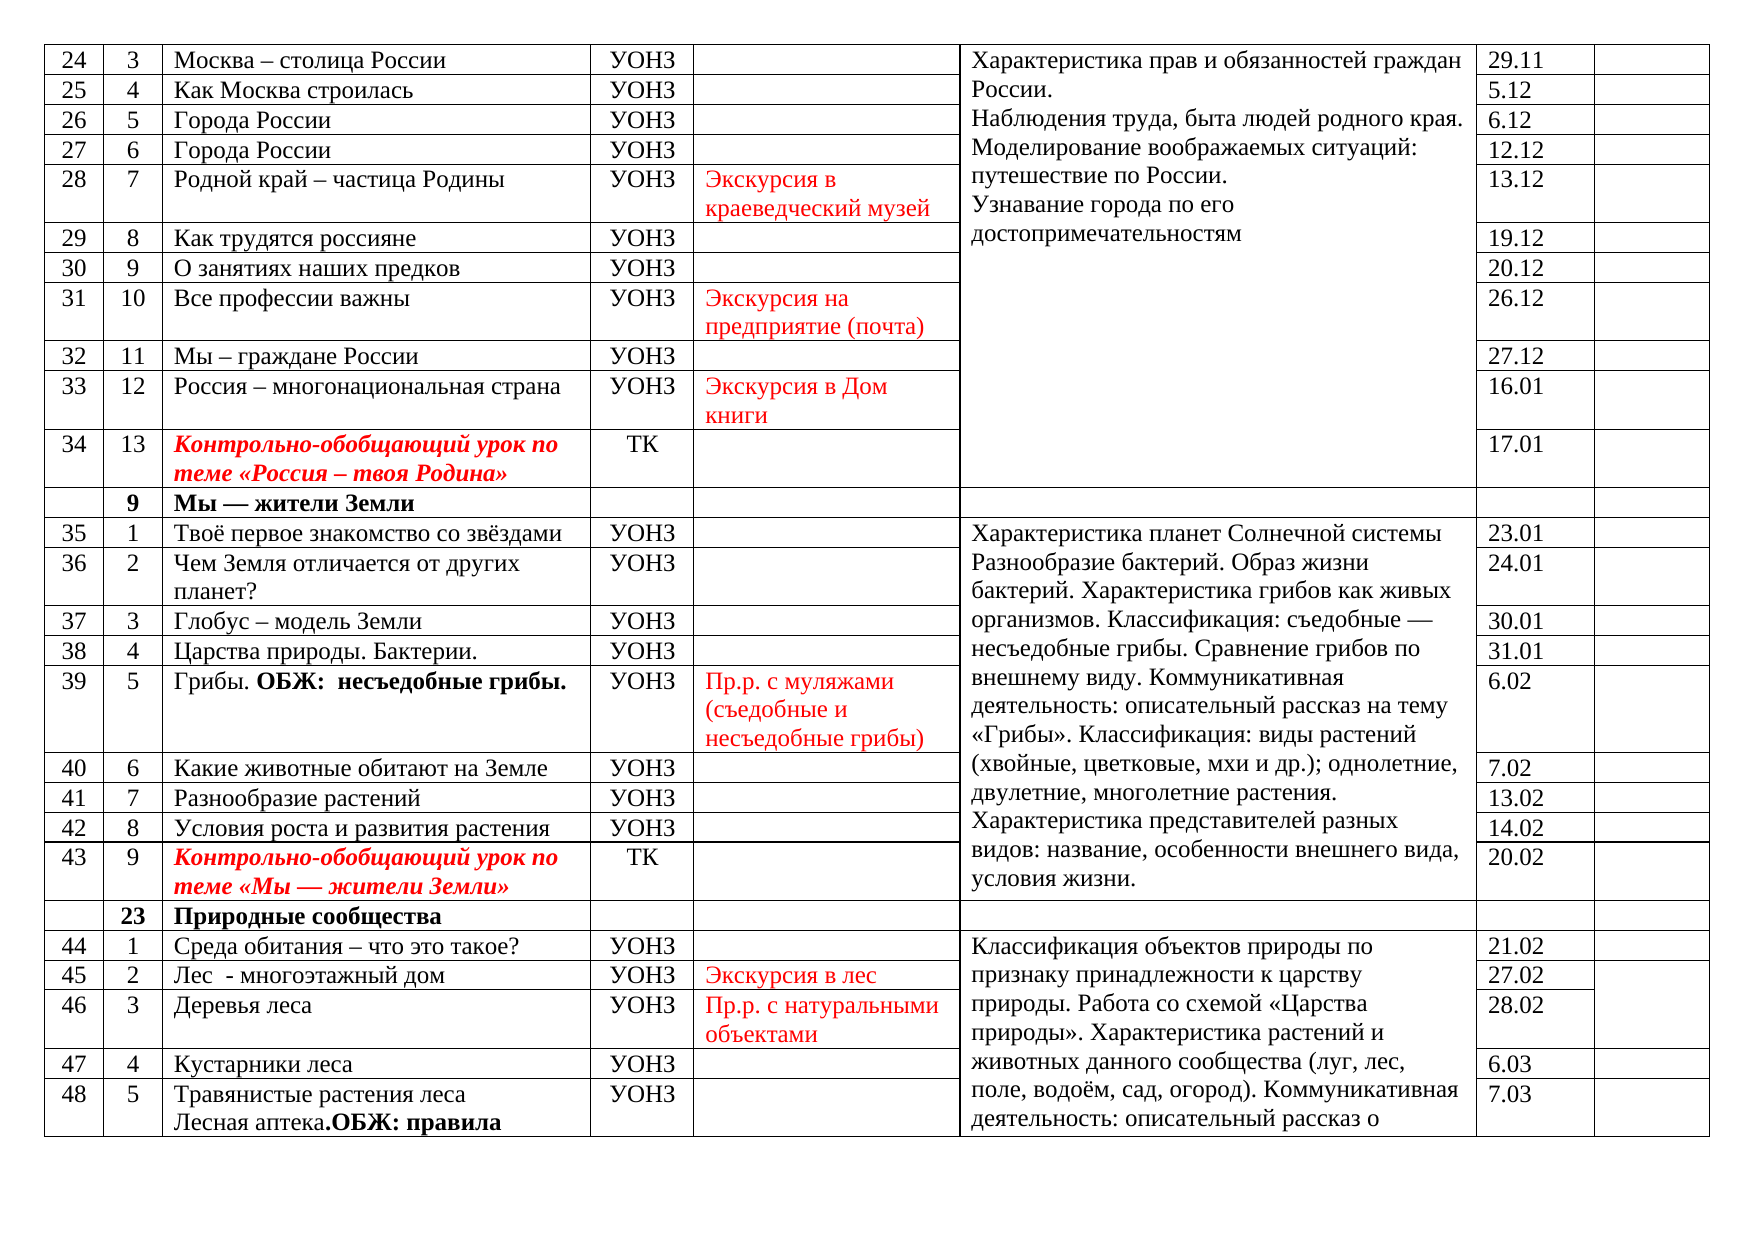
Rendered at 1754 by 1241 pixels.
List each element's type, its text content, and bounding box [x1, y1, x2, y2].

table_cell Кустарники леса [163, 1049, 590, 1078]
table_cell 36 [45, 548, 103, 605]
table_cell 24 [45, 45, 103, 74]
table_cell УОНЗ [591, 961, 693, 989]
table_cell Природные сообщества [163, 901, 590, 930]
table_cell 5 [104, 105, 162, 134]
table_cell 23 [104, 901, 162, 930]
table_cell 5 [104, 666, 162, 752]
table_cell 7 [104, 783, 162, 812]
table_cell [1595, 165, 1709, 222]
table_cell 27 [45, 135, 103, 163]
table_cell Условия роста и развития растения [163, 813, 590, 841]
table_cell [694, 753, 959, 782]
table_cell 5.12 [1477, 75, 1594, 104]
table_cell [1595, 371, 1709, 428]
table_cell [694, 1049, 959, 1078]
table_cell 29 [45, 223, 103, 252]
table_cell УОНЗ [591, 931, 693, 959]
table_cell Мы — жители Земли [163, 488, 590, 517]
table_cell Все профессии важны [163, 283, 590, 340]
table_cell 33 [45, 371, 103, 428]
table_cell Экскурсия в Дом книги [694, 371, 959, 428]
table_cell УОНЗ [591, 75, 693, 104]
table_cell 9 [104, 253, 162, 282]
table_cell 20.12 [1477, 253, 1594, 282]
table_cell О занятиях наших предков [163, 253, 590, 282]
table_cell Города России [163, 135, 590, 163]
table_cell 39 [45, 666, 103, 752]
table_cell 4 [104, 1049, 162, 1078]
table_cell [1595, 783, 1709, 812]
table_cell 20.02 [1477, 843, 1594, 900]
table_cell Экскурсия в лес [694, 961, 959, 989]
table_cell 6 [104, 753, 162, 782]
table_cell [694, 488, 959, 517]
table_cell 27.02 [1477, 961, 1594, 989]
table_cell Какие животные обитают на Земле [163, 753, 590, 782]
table_cell [1477, 901, 1594, 930]
table_cell 30 [45, 253, 103, 282]
table_cell [694, 931, 959, 959]
table_cell [1595, 636, 1709, 665]
table_cell [694, 518, 959, 547]
table_cell 10 [104, 283, 162, 340]
table_cell [1595, 843, 1709, 900]
table_cell 41 [45, 783, 103, 812]
table_cell 2 [104, 961, 162, 989]
table_cell 27.12 [1477, 341, 1594, 370]
table_cell 9 [104, 488, 162, 517]
table_cell 31 [45, 283, 103, 340]
table_cell Мы – граждане России [163, 341, 590, 370]
table_cell 48 [45, 1079, 103, 1136]
table_cell 8 [104, 813, 162, 841]
table_cell [694, 783, 959, 812]
table_cell [1595, 813, 1709, 841]
table_cell 1 [104, 931, 162, 959]
table_cell УОНЗ [591, 813, 693, 841]
table_cell [1595, 901, 1709, 930]
table_cell УОНЗ [591, 606, 693, 635]
table_cell 29.11 [1477, 45, 1594, 74]
table_cell Чем Земля отличается от других планет? [163, 548, 590, 605]
table_cell УОНЗ [591, 783, 693, 812]
table_cell 28 [45, 165, 103, 222]
table_cell [1595, 548, 1709, 605]
table_cell [694, 105, 959, 134]
table_cell Царства природы. Бактерии. [163, 636, 590, 665]
table_cell 3 [104, 990, 162, 1048]
table_cell [694, 606, 959, 635]
table_cell УОНЗ [591, 45, 693, 74]
table_cell 6.03 [1477, 1049, 1594, 1078]
table_cell 13.02 [1477, 783, 1594, 812]
table_cell [1595, 1079, 1709, 1136]
table_cell УОНЗ [591, 753, 693, 782]
table_cell [694, 223, 959, 252]
table_cell [694, 75, 959, 104]
table_cell 6.02 [1477, 666, 1594, 752]
table_cell УОНЗ [591, 165, 693, 222]
table_cell 1 [104, 518, 162, 547]
table_cell Москва – столица России [163, 45, 590, 74]
table_cell [1595, 666, 1709, 752]
table_cell [694, 843, 959, 900]
table_cell УОНЗ [591, 283, 693, 340]
table_cell 21.02 [1477, 931, 1594, 959]
table_cell 5 [104, 1079, 162, 1136]
table_cell [1595, 45, 1709, 74]
table_cell УОНЗ [591, 1079, 693, 1136]
table_cell ТК [591, 430, 693, 487]
table_cell 24.01 [1477, 548, 1594, 605]
table_cell 32 [45, 341, 103, 370]
table_cell [1595, 135, 1709, 163]
table_cell УОНЗ [591, 990, 693, 1048]
table_cell 43 [45, 843, 103, 900]
table_cell Классификация объектов природы по признаку принадлежности к царству природы. Работа со схемой «Царства природы». Характеристика растений и животных данного сообщества (луг, лес, поле, водоём, сад, огород). Коммуникативная деятельность: описательный рассказ о представителях сообщества. Различение: культурные — дикорастущие растения [961, 931, 1476, 1136]
table_cell Пр.р. с натуральными объектами [694, 990, 959, 1048]
table_cell 3 [104, 45, 162, 74]
table_cell [961, 488, 1476, 517]
table_cell [1595, 430, 1709, 487]
table_cell 47 [45, 1049, 103, 1078]
table_cell [45, 901, 103, 930]
table_cell [591, 901, 693, 930]
table_cell УОНЗ [591, 253, 693, 282]
table_cell [694, 45, 959, 74]
table_cell 6.12 [1477, 105, 1594, 134]
table_cell 13 [104, 430, 162, 487]
table_cell 14.02 [1477, 813, 1594, 841]
table_cell [961, 901, 1476, 930]
table_cell [1595, 606, 1709, 635]
table_cell УОНЗ [591, 636, 693, 665]
table_cell 35 [45, 518, 103, 547]
table_cell [694, 430, 959, 487]
table_cell 3 [104, 606, 162, 635]
table_cell УОНЗ [591, 223, 693, 252]
table_cell 8 [104, 223, 162, 252]
table_cell 7.02 [1477, 753, 1594, 782]
table_cell Контрольно-обобщающий урок по теме «Россия – твоя Родина» [163, 430, 590, 487]
table_cell 23.01 [1477, 518, 1594, 547]
table_cell УОНЗ [591, 341, 693, 370]
table_cell [591, 488, 693, 517]
table_cell 13.12 [1477, 165, 1594, 222]
table_cell 28.02 [1477, 990, 1594, 1048]
table_cell 30.01 [1477, 606, 1594, 635]
table_cell [1595, 931, 1709, 959]
table_cell [1477, 488, 1594, 517]
table_cell Как Москва строилась [163, 75, 590, 104]
table_cell 31.01 [1477, 636, 1594, 665]
table_cell [1595, 105, 1709, 134]
table_cell Города России [163, 105, 590, 134]
table_cell 26 [45, 105, 103, 134]
table_cell [1595, 341, 1709, 370]
table_cell Разнообразие растений [163, 783, 590, 812]
table_cell [1595, 1049, 1709, 1078]
table_cell [1595, 253, 1709, 282]
table_cell УОНЗ [591, 548, 693, 605]
table_cell 38 [45, 636, 103, 665]
table_cell 4 [104, 636, 162, 665]
table_cell 19.12 [1477, 223, 1594, 252]
table_cell 16.01 [1477, 371, 1594, 428]
table_cell 12 [104, 371, 162, 428]
table_cell Пр.р. с муляжами (съедобные и несъедобные грибы) [694, 666, 959, 752]
table_cell [1595, 488, 1709, 517]
table_cell УОНЗ [591, 666, 693, 752]
table_cell Россия – многонациональная страна [163, 371, 590, 428]
table_cell Глобус – модель Земли [163, 606, 590, 635]
table_cell 40 [45, 753, 103, 782]
table_cell [694, 636, 959, 665]
table_cell 44 [45, 931, 103, 959]
table_cell [1595, 283, 1709, 340]
table_cell УОНЗ [591, 105, 693, 134]
table_cell [694, 813, 959, 841]
table_cell 45 [45, 961, 103, 989]
table_cell 25 [45, 75, 103, 104]
table_cell [1595, 753, 1709, 782]
table_cell 7.03 [1477, 1079, 1594, 1136]
table_cell [1595, 223, 1709, 252]
table_cell Родной край – частица Родины [163, 165, 590, 222]
table_cell Среда обитания – что это такое? [163, 931, 590, 959]
table_cell Экскурсия в краеведческий музей [694, 165, 959, 222]
table_cell [694, 1079, 959, 1136]
table_cell Характеристика планет Солнечной системы Разнообразие бактерий. Образ жизни бактерий. Характеристика грибов как живых организмов. Классификация: съедобные — несъедобные грибы. Сравнение грибов по внешнему виду. Коммуникативная деятельность: описательный рассказ на тему «Грибы». Классификация: виды растений (хвойные, цветковые, мхи и др.); однолетние, двулетние, многолетние растения. Характеристика представителей разных видов: название, особенности внешнего вида, условия жизни. [961, 518, 1476, 900]
table_cell УОНЗ [591, 1049, 693, 1078]
table_cell [694, 135, 959, 163]
table_cell 12.12 [1477, 135, 1594, 163]
table_cell 17.01 [1477, 430, 1594, 487]
table_cell [694, 253, 959, 282]
table_cell Экскурсия на предприятие (почта) [694, 283, 959, 340]
table_cell [1595, 518, 1709, 547]
table_cell УОНЗ [591, 518, 693, 547]
table_cell Твоё первое знакомство со звёздами [163, 518, 590, 547]
table_cell 2 [104, 548, 162, 605]
table_cell 42 [45, 813, 103, 841]
table_cell 34 [45, 430, 103, 487]
table_cell 7 [104, 165, 162, 222]
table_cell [163, 1079, 590, 1136]
table_cell Грибы. ОБЖ: несъедобные грибы. [163, 666, 590, 752]
table_cell 9 [104, 843, 162, 900]
table_cell [694, 341, 959, 370]
table_cell УОНЗ [591, 135, 693, 163]
table_cell 46 [45, 990, 103, 1048]
table_cell Как трудятся россияне [163, 223, 590, 252]
table_cell [45, 488, 103, 517]
table_cell [1595, 961, 1709, 1048]
table_cell Лес - многоэтажный дом [163, 961, 590, 989]
table_cell УОНЗ [591, 371, 693, 428]
table_cell [694, 548, 959, 605]
table_cell 37 [45, 606, 103, 635]
table_cell 6 [104, 135, 162, 163]
table_cell 11 [104, 341, 162, 370]
table_cell 4 [104, 75, 162, 104]
table_cell ТК [591, 843, 693, 900]
table_cell Деревья леса [163, 990, 590, 1048]
table_cell 26.12 [1477, 283, 1594, 340]
table_cell [1595, 75, 1709, 104]
table_cell [694, 901, 959, 930]
table_cell Контрольно-обобщающий урок по теме «Мы — жители Земли» [163, 843, 590, 900]
